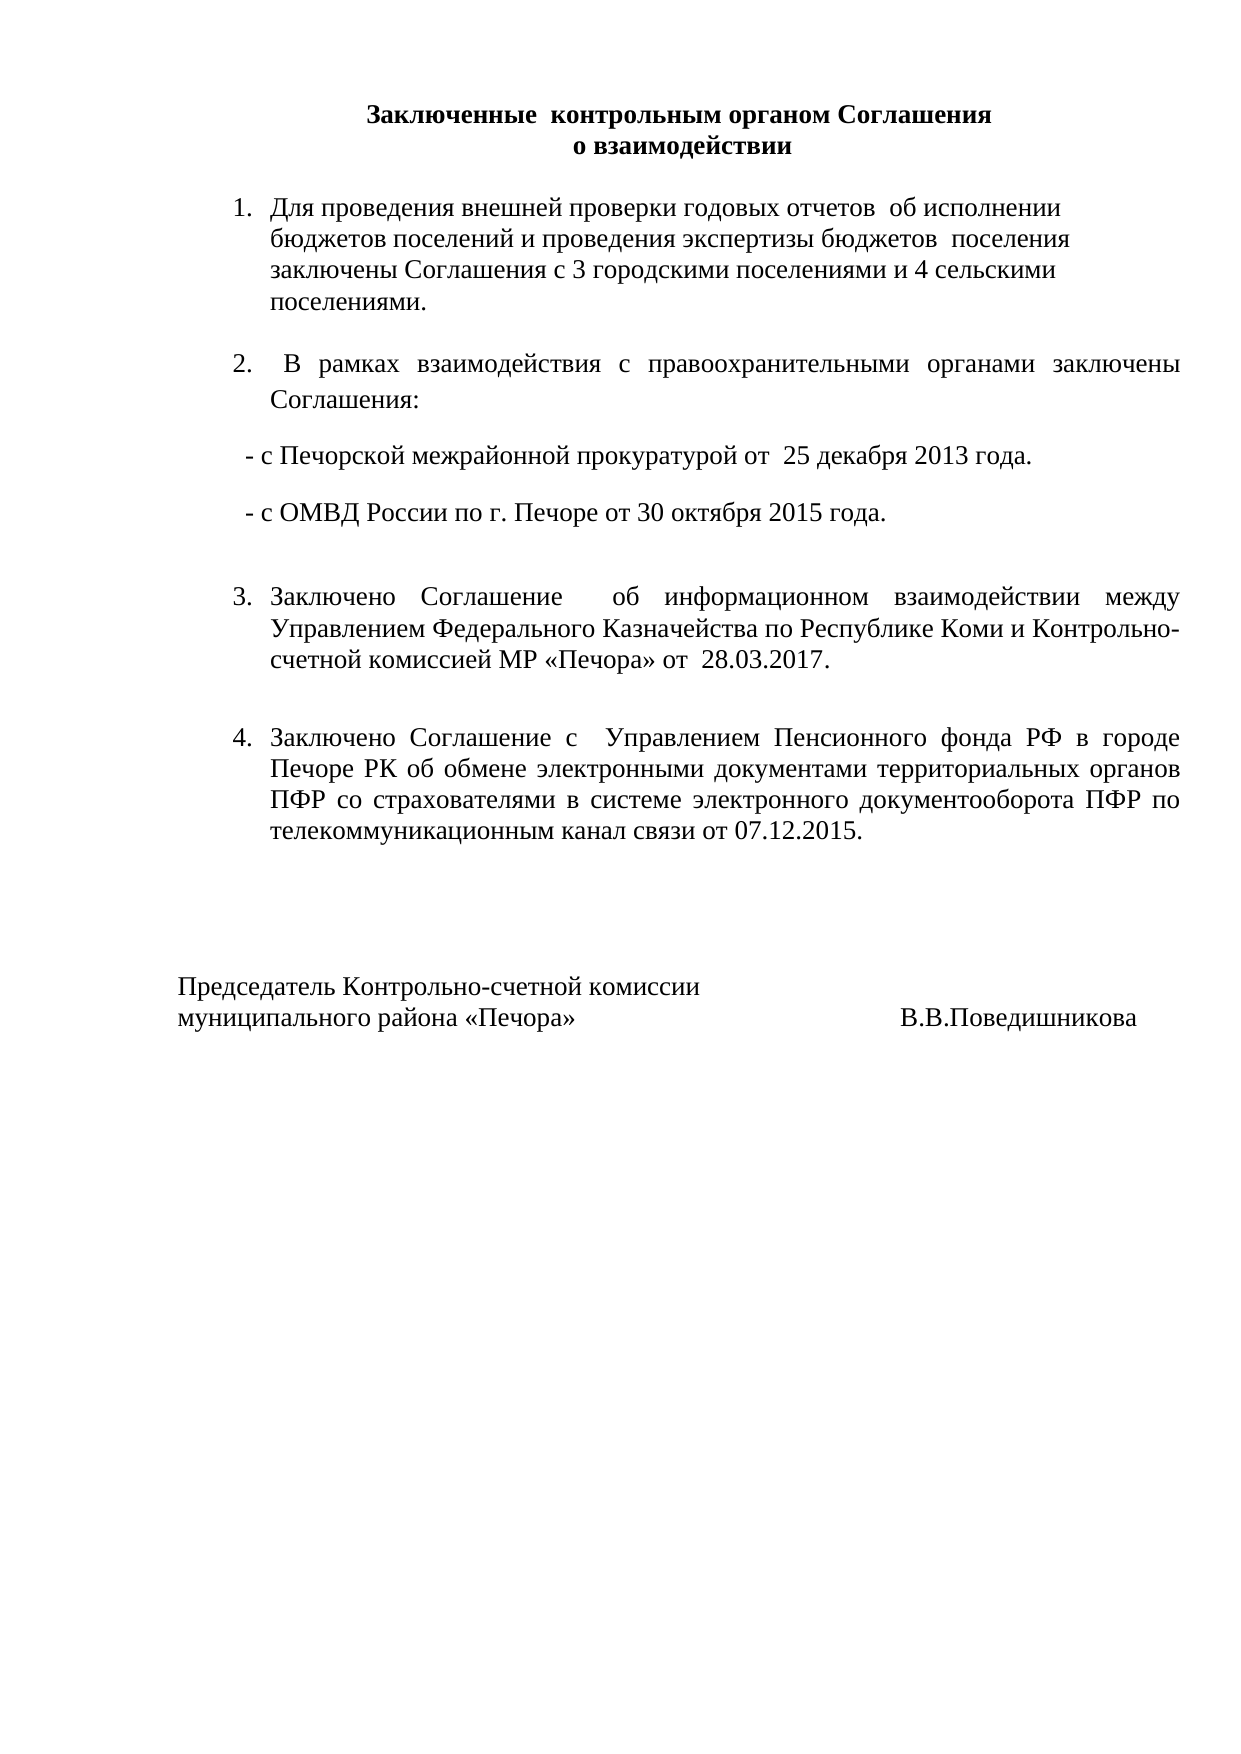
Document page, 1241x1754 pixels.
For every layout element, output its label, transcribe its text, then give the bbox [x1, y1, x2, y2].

list Председатель Контрольно-счетной комиссии [177, 970, 1181, 1001]
text - с ОМВД России по г. Печоре от 30 октября 2015 года. [177, 496, 1181, 527]
list В рамках взаимодействия с правоохранительными органами заключены Соглашения: [232, 347, 1181, 414]
text - с Печорской межрайонной прокуратурой от 25 декабря 2013 года. [177, 439, 1181, 471]
list Заключено Соглашение об информационном взаимодействии между Управлением Федерального Казначейства по Республике Коми и Контрольно-счетной комиссией МР «Печора» от 28.03.2017. [232, 581, 1181, 674]
list Заключено Соглашение с Управлением Пенсионного фонда РФ в городе Печоре РК об обмене электронными документами территориальных органов ПФР со страхователями в системе электронного документооборота ПФР по телекоммуникационным канал связи от 07.12.2015. [232, 721, 1181, 845]
text Заключенные контрольным органом Соглашения [177, 98, 1181, 129]
text о взаимодействии [177, 129, 1181, 160]
list Для проведения внешней проверки годовых отчетов об исполнении бюджетов поселений и проведения экспертизы бюджетов поселения заключены Соглашения с 3 городскими поселениями и 4 сельскими поселениями. [232, 191, 1181, 316]
list муниципального района «Печора» В.В.Поведишникова [177, 1001, 1181, 1032]
